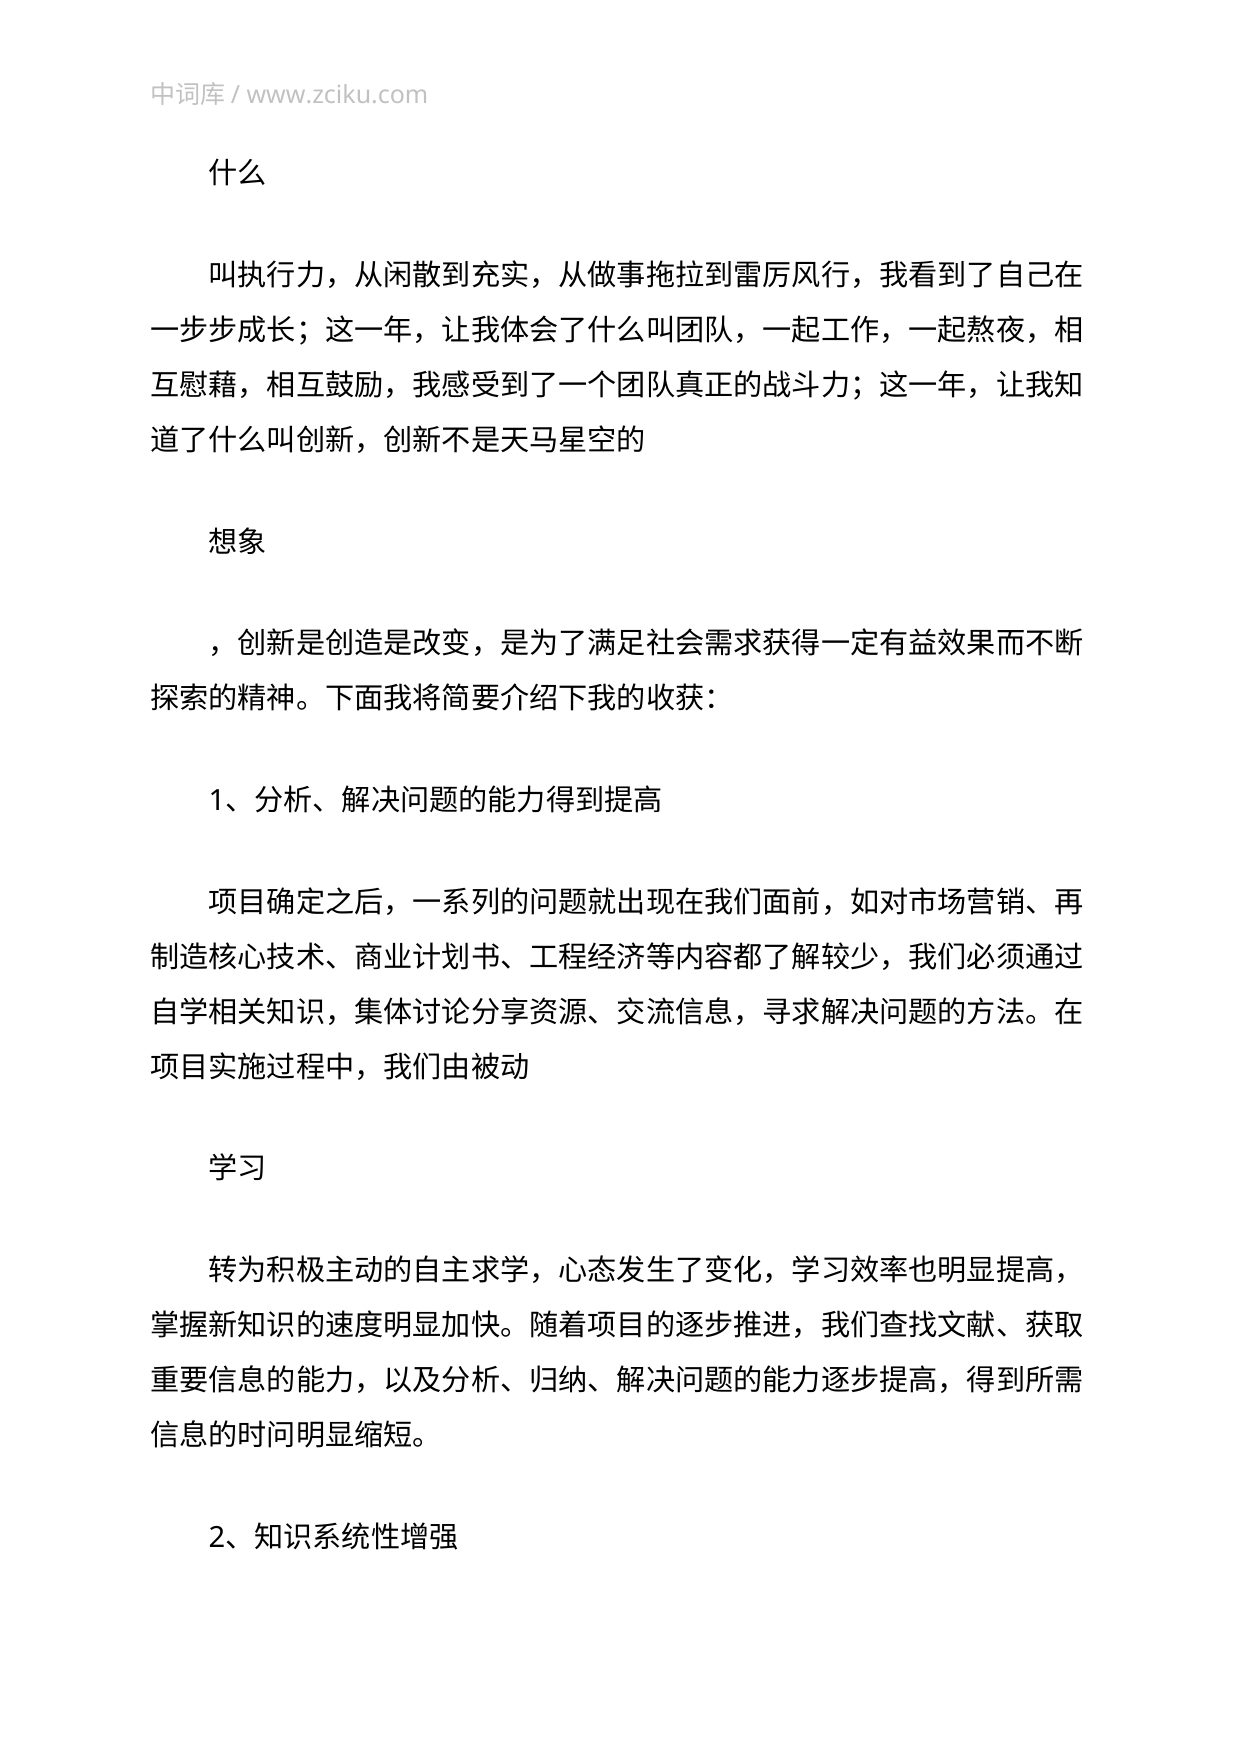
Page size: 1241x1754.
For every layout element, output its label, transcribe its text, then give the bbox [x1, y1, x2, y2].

text ，创新是创造是改变，是为了满足社会需求获得一定有益效果而不断探索的精神。下面我将简要介绍下我的收获： [150, 620, 1090, 717]
text 想象 [150, 518, 1090, 561]
text 2、知识系统性增强 [150, 1513, 1090, 1556]
text 学习 [150, 1145, 1090, 1187]
text 叫执行力，从闲散到充实，从做事拖拉到雷厉风行，我看到了自己在一步步成长；这一年，让我体会了什么叫团队，一起工作，一起熬夜，相互慰藉，相互鼓励，我感受到了一个团队真正的战斗力；这一年，让我知道了什么叫创新，创新不是天马星空的 [150, 252, 1090, 459]
text 什么 [150, 150, 1090, 192]
text 项目确定之后，一系列的问题就出现在我们面前，如对市场营销、再制造核心技术、商业计划书、工程经济等内容都了解较少，我们必须通过自学相关知识，集体讨论分享资源、交流信息，寻求解决问题的方法。在项目实施过程中，我们由被动 [150, 879, 1090, 1086]
text 转为积极主动的自主求学，心态发生了变化，学习效率也明显提高，掌握新知识的速度明显加快。随着项目的逐步推进，我们查找文献、获取重要信息的能力，以及分析、归纳、解决问题的能力逐步提高，得到所需信息的时问明显缩短。 [150, 1247, 1090, 1454]
text 1、分析、解决问题的能力得到提高 [150, 777, 1090, 819]
